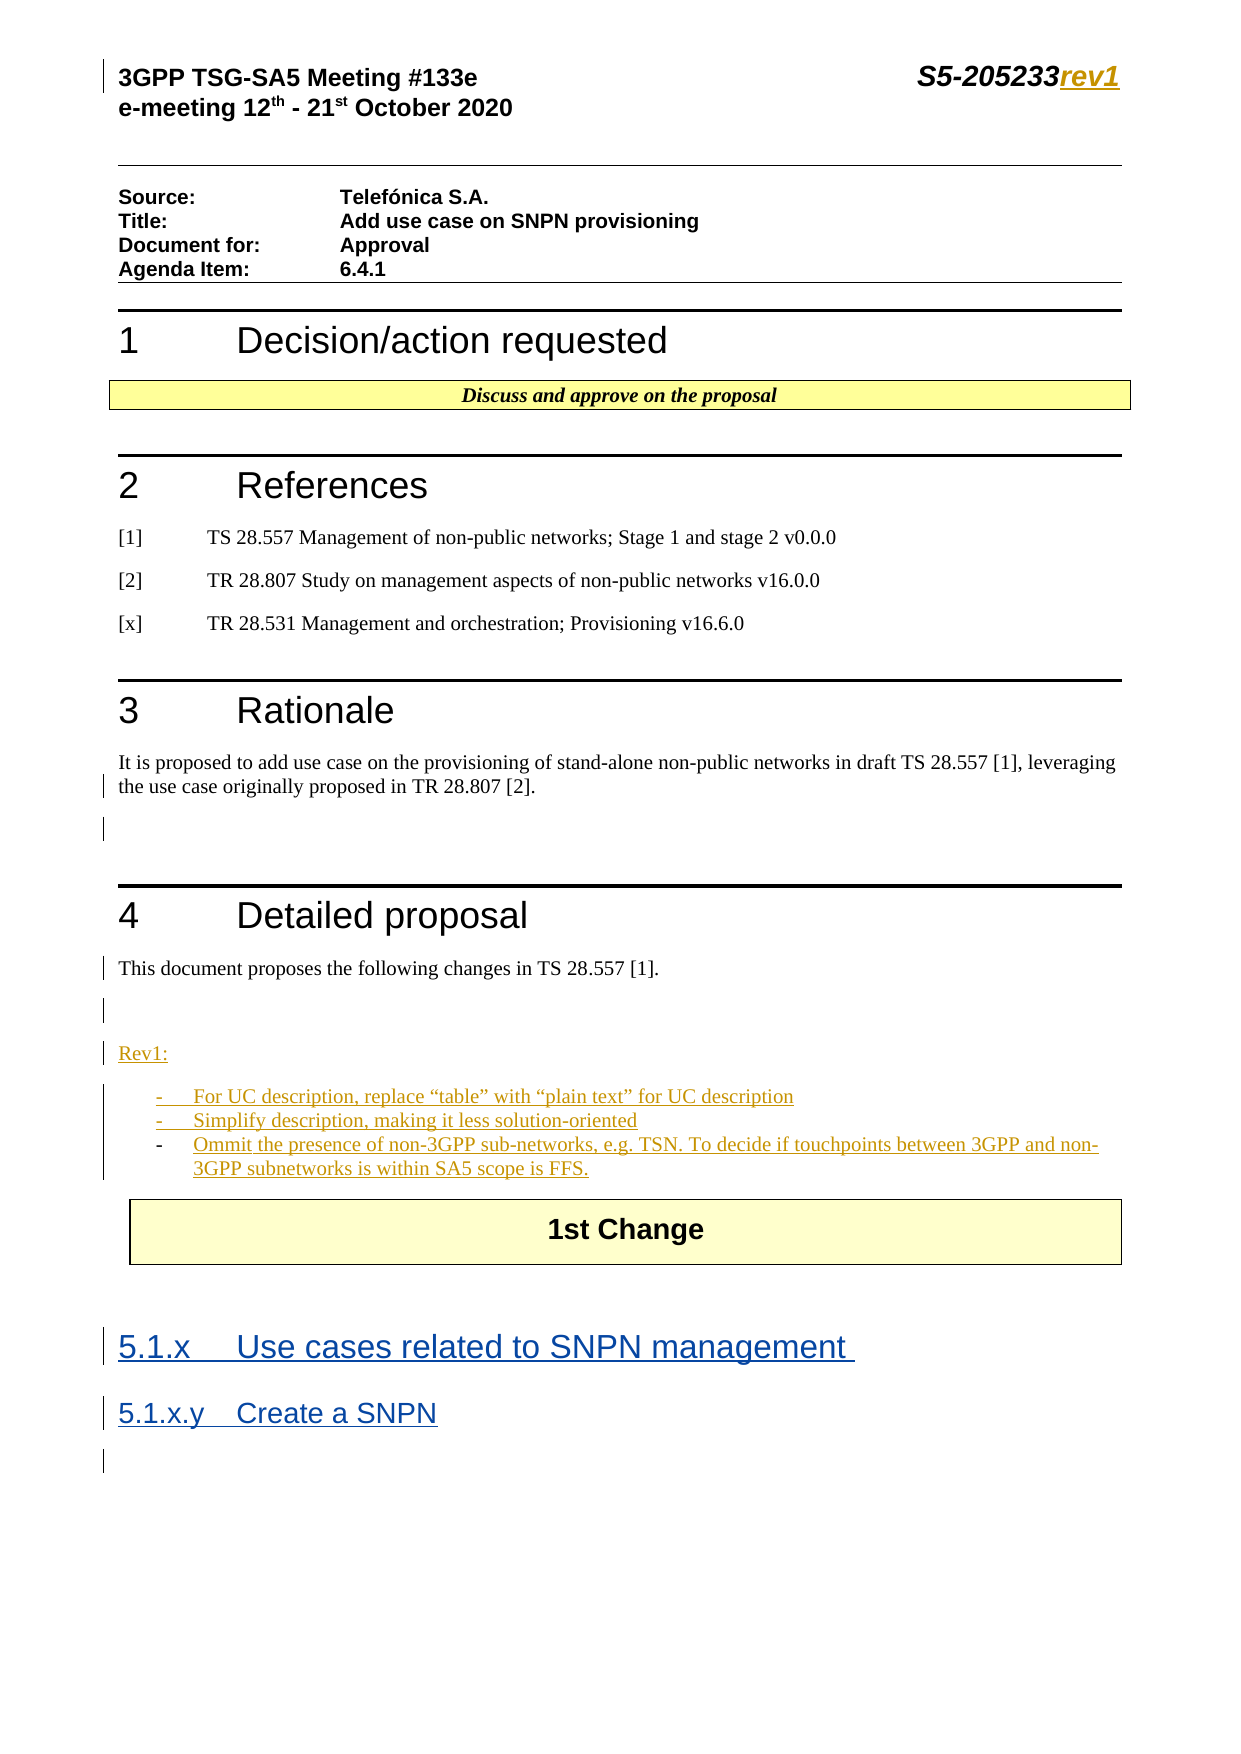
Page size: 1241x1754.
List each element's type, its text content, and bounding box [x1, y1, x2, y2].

subtitle 1 Decision/action requested [118, 312, 1122, 361]
text Title: Add use case on SNPN provisioning [118, 208, 1122, 232]
text e-meeting 12th - 21st October 2020 [118, 93, 1122, 121]
subtitle 3 Rationale [118, 682, 1122, 731]
subtitle 2 References [118, 457, 1122, 506]
text Discuss and approve on the proposal [110, 381, 1130, 409]
table_header 1st Change [131, 1200, 1121, 1264]
text [x] TR 28.531 Management and orchestration; Provisioning v16.6.0 [118, 611, 1122, 635]
text 3GPP TSG-SA5 Meeting #133e S5-205233 [118, 59, 1122, 93]
text [1] TS 28.557 Management of non-public networks; Stage 1 and stage 2 v0.0.0 [118, 525, 1122, 549]
text Document for: Approval [118, 232, 1122, 256]
text Source: Telefónica S.A. [118, 184, 1122, 208]
text This document proposes the following changes in TS 28.557 [1]. [118, 956, 1122, 980]
text Agenda Item: 6.4.1 [118, 256, 1122, 282]
subtitle 4 Detailed proposal [118, 888, 1122, 937]
text [2] TR 28.807 Study on management aspects of non-public networks v16.0.0 [118, 568, 1122, 592]
text It is proposed to add use case on the provisioning of stand-alone non-public networks in draft TS 28.557 [1], leveraging the use case originally proposed in TR 28.807 [2]. [118, 750, 1122, 798]
